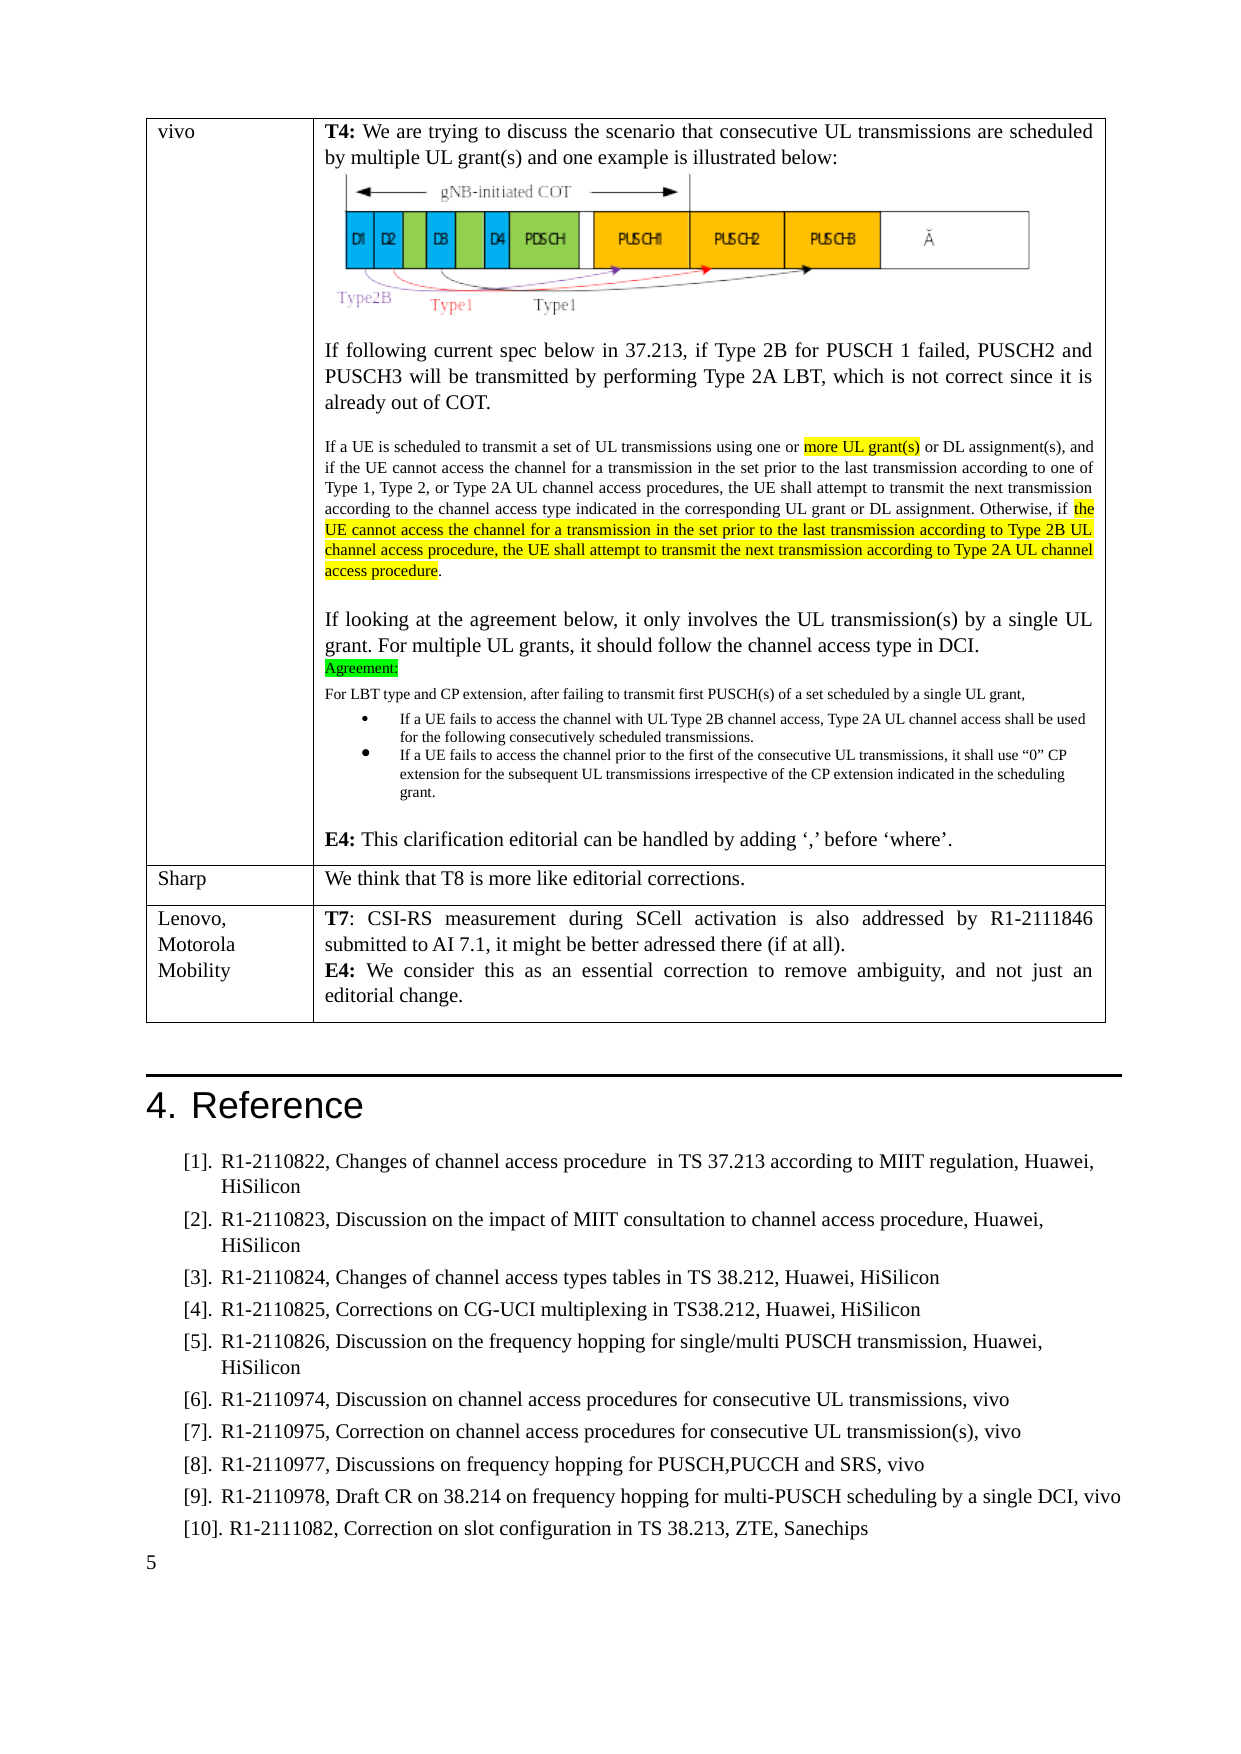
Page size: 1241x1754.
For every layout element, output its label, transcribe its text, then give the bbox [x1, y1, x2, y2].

list R1-2111082, Correction on slot configuration in TS 38.213, ZTE, Sanechips [183, 1516, 1122, 1540]
table_cell vivo [147, 119, 313, 865]
list R1-2110822, Changes of channel access procedure in TS 37.213 according to MIIT regulation, Huawei, HiSilicon [183, 1148, 1122, 1198]
table_cell Sharp [147, 866, 313, 904]
list R1-2110825, Corrections on CG-UCI multiplexing in TS38.212, Huawei, HiSilicon [183, 1297, 1122, 1321]
table_cell T7: CSI-RS measurement during SCell activation is also addressed by R1-2111846 submitted to AI 7.1, it might be better adressed there (if at all). E4: We consider this as an essential correction to remove ambiguity, and not just an editorial change. [314, 906, 1105, 1022]
list R1-2110974, Discussion on channel access procedures for consecutive UL transmissions, vivo [183, 1387, 1122, 1411]
list R1-2110977, Discussions on frequency hopping for PUSCH,PUCCH and SRS, vivo [183, 1452, 1122, 1476]
table_cell Lenovo, Motorola Mobility [147, 906, 313, 1022]
list R1-2110978, Draft CR on 38.214 on frequency hopping for multi-PUSCH scheduling by a single DCI, vivo [183, 1484, 1122, 1508]
list R1-2110826, Discussion on the frequency hopping for single/multi PUSCH transmission, Huawei, HiSilicon [183, 1329, 1122, 1379]
table_cell T4: We are trying to discuss the scenario that consecutive UL transmissions are scheduled by multiple UL grant(s) and one example is illustrated below: If following current spec below in 37.213, if Type 2B for PUSCH 1 failed, PUSCH2 and PUSCH3 will be transmitted by performing Type 2A LBT, which is not correct since it is already out of COT. If a UE is scheduled to transmit a set of UL transmissions using one or more UL grant(s) or DL assignment(s), and if the UE cannot access the channel for a transmission in the set prior to the last transmission according to one of Type 1, Type 2, or Type 2A UL channel access procedures, the UE shall attempt to transmit the next transmission according to the channel access type indicated in the corresponding UL grant or DL assignment. Otherwise, if the UE cannot access the channel for a transmission in the set prior to the last transmission according to Type 2B UL channel access procedure, the UE shall attempt to transmit the next transmission according to Type 2A UL channel access procedure. If looking at the agreement below, it only involves the UL transmission(s) by a single UL grant. For multiple UL grants, it should follow the channel access type in DCI. Agreement: For LBT type and CP extension, after failing to transmit first PUSCH(s) of a set scheduled by a single UL grant, If a UE fails to access the channel with UL Type 2B channel access, Type 2A UL channel access shall be used for the following consecutively scheduled transmissions. If a UE fails to access the channel prior to the first of the consecutive UL transmissions, it shall use “0” CP extension for the subsequent UL transmissions irrespective of the CP extension indicated in the scheduling grant. E4: This clarification editorial can be handled by adding ‘,’ before ‘where’. [314, 119, 1105, 865]
subtitle Reference [146, 1077, 1122, 1126]
list R1-2110975, Correction on channel access procedures for consecutive UL transmission(s), vivo [183, 1419, 1122, 1443]
list R1-2110824, Changes of channel access types tables in TS 38.212, Huawei, HiSilicon [183, 1265, 1122, 1289]
table_cell We think that T8 is more like editorial corrections. [314, 866, 1105, 904]
list R1-2110823, Discussion on the impact of MIIT consultation to channel access procedure, Huawei, HiSilicon [183, 1207, 1122, 1257]
